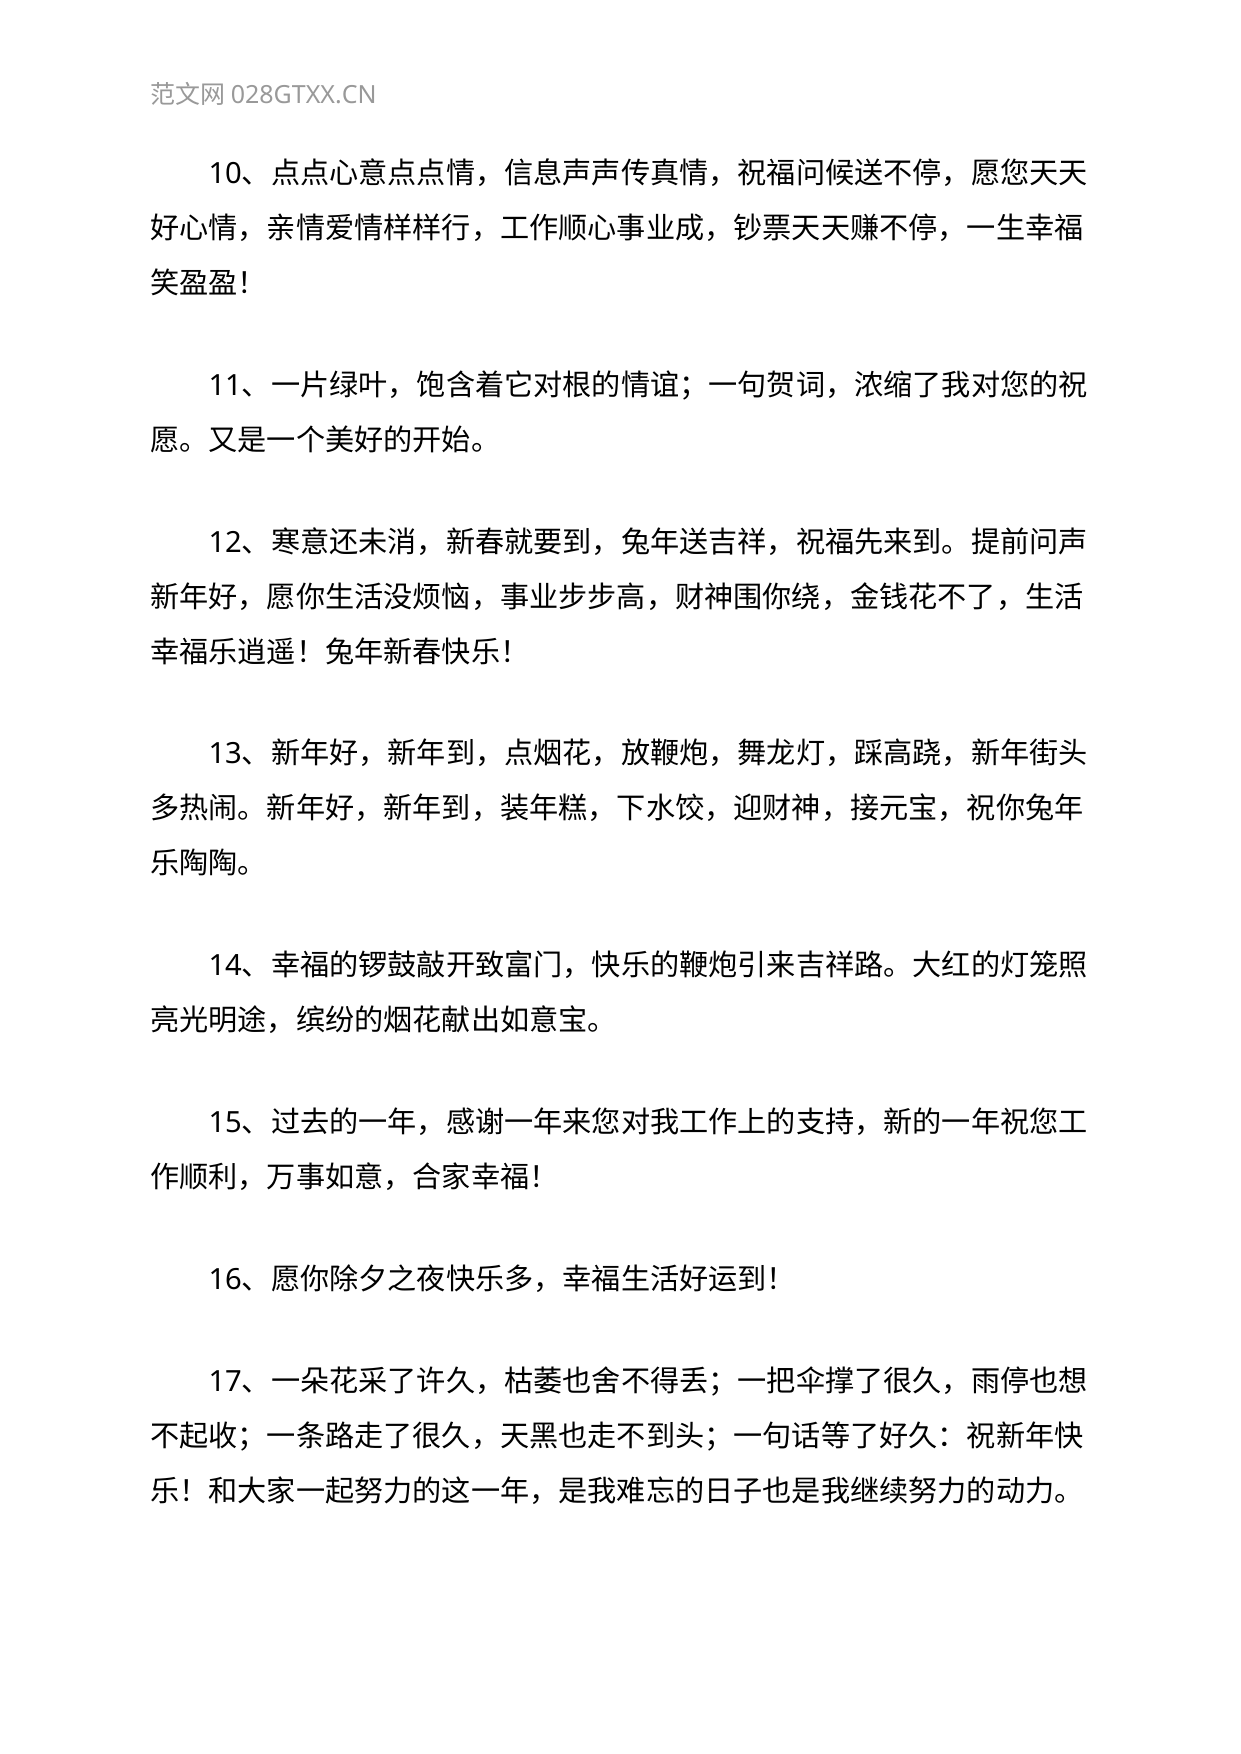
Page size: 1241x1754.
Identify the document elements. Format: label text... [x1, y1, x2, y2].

text 15、过去的一年，感谢一年来您对我工作上的支持，新的一年祝您工作顺利，万事如意，合家幸福！ [150, 1098, 1090, 1196]
text 11、一片绿叶，饱含着它对根的情谊；一句贺词，浓缩了我对您的祝愿。又是一个美好的开始。 [150, 362, 1090, 459]
text 10、点点心意点点情，信息声声传真情，祝福问候送不停，愿您天天好心情，亲情爱情样样行，工作顺心事业成，钞票天天赚不停，一生幸福笑盈盈！ [150, 150, 1090, 302]
text 14、幸福的锣鼓敲开致富门，快乐的鞭炮引来吉祥路。大红的灯笼照亮光明途，缤纷的烟花献出如意宝。 [150, 942, 1090, 1039]
text 13、新年好，新年到，点烟花，放鞭炮，舞龙灯，踩高跷，新年街头多热闹。新年好，新年到，装年糕，下水饺，迎财神，接元宝，祝你兔年乐陶陶。 [150, 730, 1090, 882]
text 17、一朵花采了许久，枯萎也舍不得丢；一把伞撑了很久，雨停也想不起收；一条路走了很久，天黑也走不到头；一句话等了好久：祝新年快乐！和大家一起努力的这一年，是我难忘的日子也是我继续努力的动力。 [150, 1357, 1090, 1509]
text 16、愿你除夕之夜快乐多，幸福生活好运到！ [150, 1255, 1090, 1298]
text 12、寒意还未消，新春就要到，兔年送吉祥，祝福先来到。提前问声新年好，愿你生活没烦恼，事业步步高，财神围你绕，金钱花不了，生活幸福乐逍遥！兔年新春快乐！ [150, 518, 1090, 671]
